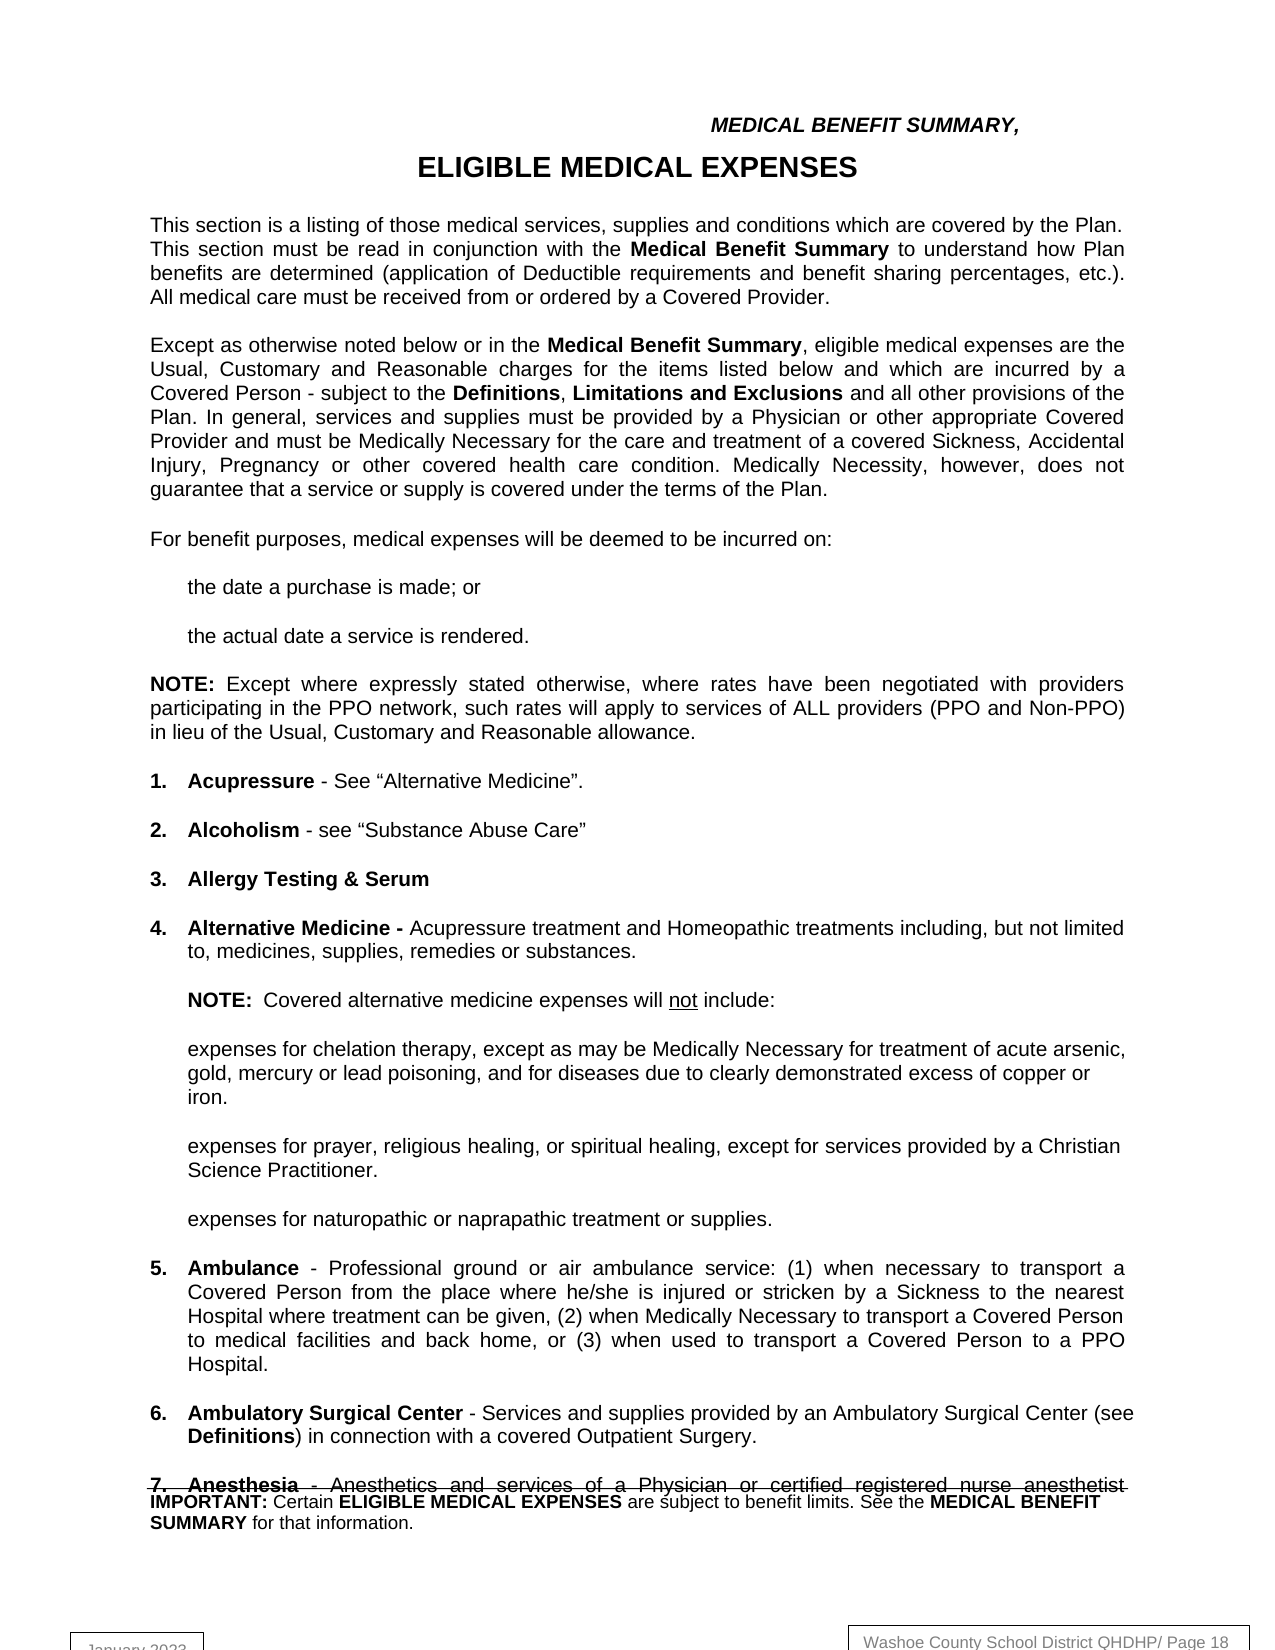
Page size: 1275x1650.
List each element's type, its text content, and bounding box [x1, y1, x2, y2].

text expenses for prayer, religious healing, or spiritual healing, except for services provided by a Christian Science Practitioner. [187, 1134, 1126, 1182]
text This section is a listing of those medical services, supplies and conditions which are covered by the Plan. This section must be read in conjunction with the Medical Benefit Summary to understand how Plan benefits are determined (application of Deductible requirements and benefit sharing percentages, etc.). All medical care must be received from or ordered by a Covered Provider. [150, 213, 1125, 308]
list Alternative Medicine - Acupressure treatment and Homeopathic treatments including, but not limited to, medicines, supplies, remedies or substances. [150, 915, 1125, 963]
text NOTE: Covered alternative medicine expenses will not include: [187, 988, 1204, 1012]
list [150, 1473, 1125, 1497]
text expenses for chelation therapy, except as may be Medically Necessary for treatment of acute arsenic, gold, mercury or lead poisoning, and for diseases due to clearly demonstrated excess of copper or iron. [187, 1037, 1126, 1109]
subtitle ELIGIBLE MEDICAL EXPENSES [161, 149, 1114, 183]
text NOTE: Except where expressly stated otherwise, where rates have been negotiated with providers participating in the PPO network, such rates will apply to services of ALL providers (PPO and Non-PPO) in lieu of the Usual, Customary and Reasonable allowance. [150, 672, 1125, 744]
list Alcoholism - see “Substance Abuse Care” [150, 818, 1204, 842]
list Ambulatory Surgical Center - Services and supplies provided by an Ambulatory Surgical Center (see [150, 1400, 1204, 1424]
text For benefit purposes, medical expenses will be deemed to be incurred on: the date a purchase is made; or [150, 526, 832, 599]
text Definitions) in connection with a covered Outpatient Surgery. [187, 1424, 1204, 1448]
list Acupressure - See “Alternative Medicine”. [150, 769, 1204, 793]
subtitle Allergy Testing & Serum [150, 867, 1204, 891]
text expenses for naturopathic or naprapathic treatment or supplies. [187, 1207, 1204, 1231]
text Except as otherwise noted below or in the Medical Benefit Summary, eligible medical expenses are the Usual, Customary and Reasonable charges for the items listed below and which are incurred by a Covered Person - subject to the Definitions, Limitations and Exclusions and all other provisions of the Plan. In general, services and supplies must be provided by a Physician or other appropriate Covered Provider and must be Medically Necessary for the care and treatment of a covered Sickness, Accidental Injury, Pregnancy or other covered health care condition. Medically Necessity, however, does not guarantee that a service or supply is covered under the terms of the Plan. [150, 333, 1125, 501]
text the actual date a service is rendered. [187, 624, 1204, 648]
list Ambulance - Professional ground or air ambulance service: (1) when necessary to transport a Covered Person from the place where he/she is injured or stricken by a Sickness to the nearest Hospital where treatment can be given, (2) when Medically Necessary to transport a Covered Person to medical facilities and back home, or (3) when used to transport a Covered Person to a PPO Hospital. [150, 1256, 1125, 1375]
